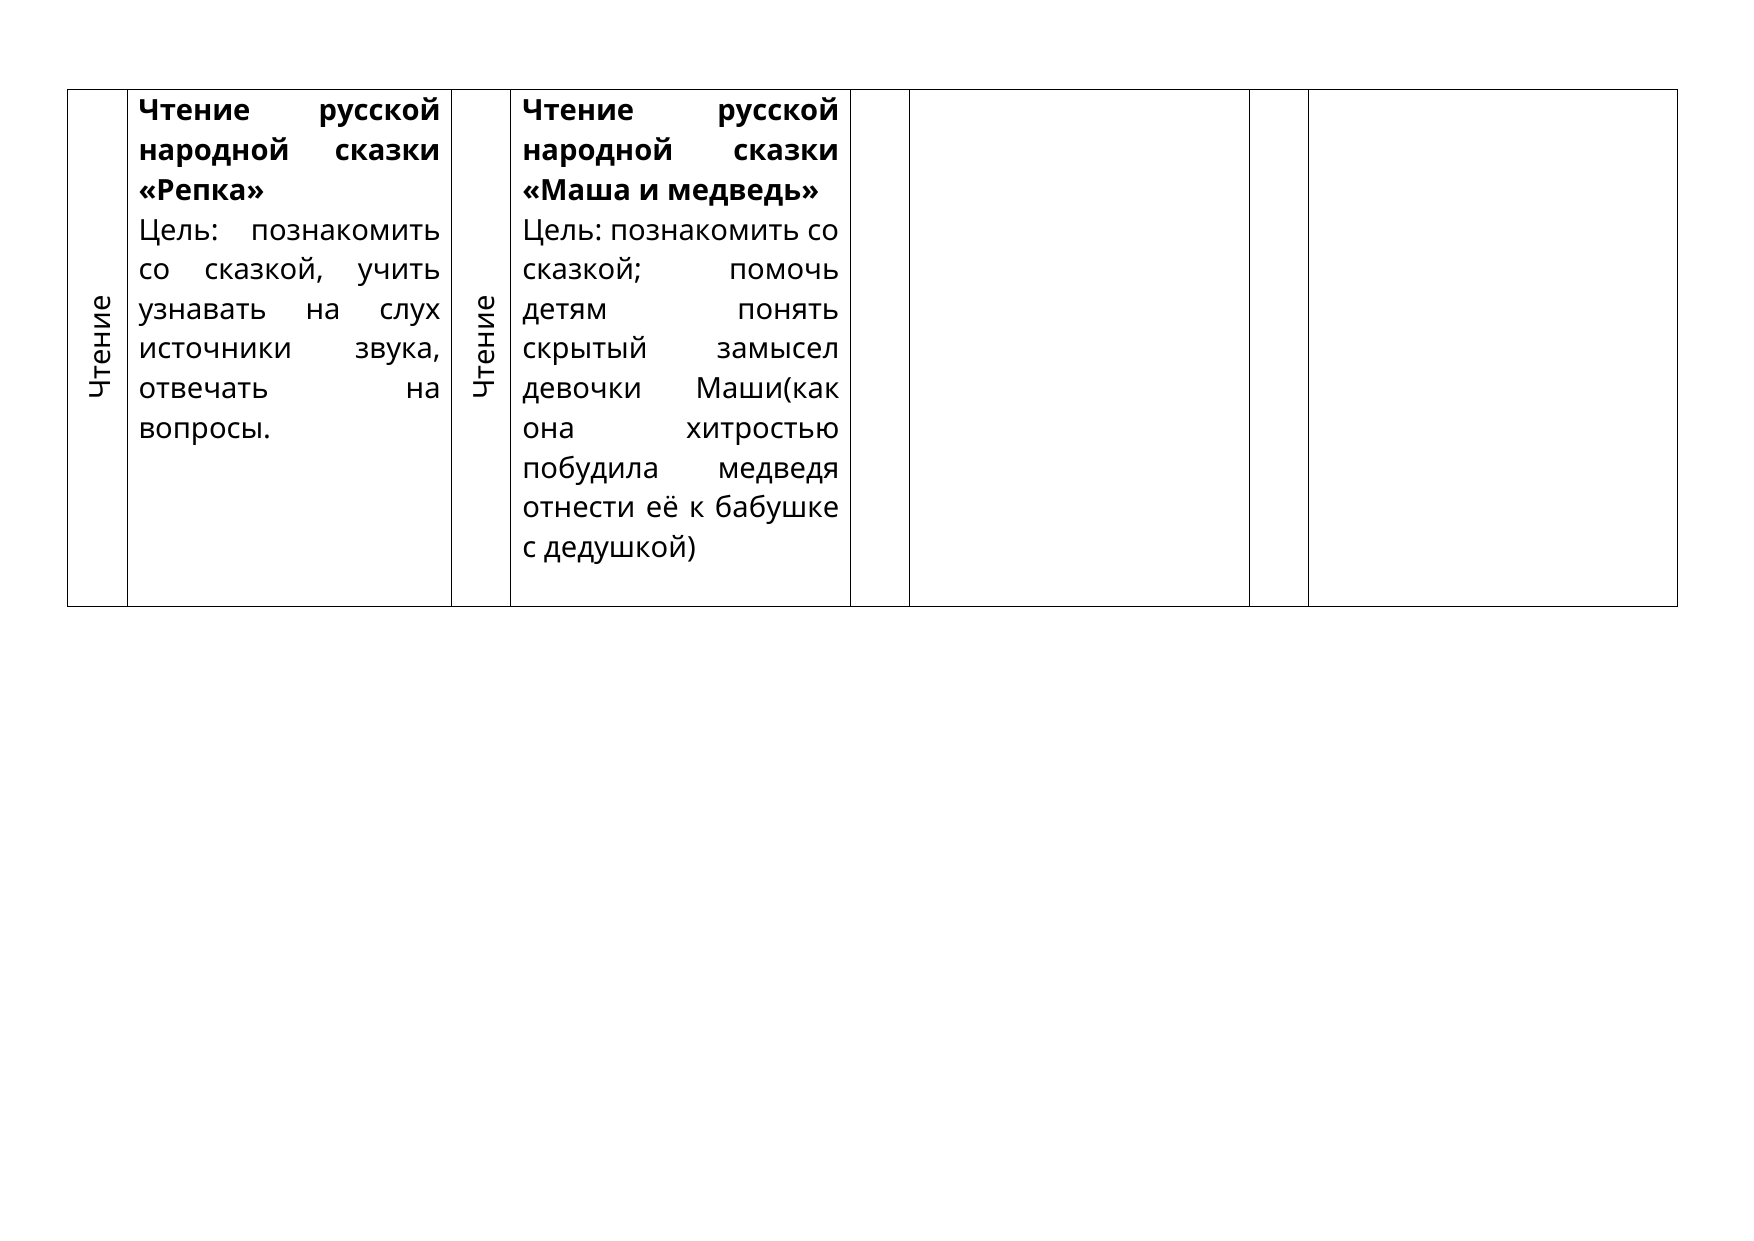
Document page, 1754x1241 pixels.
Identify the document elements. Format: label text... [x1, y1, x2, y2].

table_cell [910, 90, 1249, 606]
table_cell Чтение [452, 90, 510, 606]
table_cell Чтение [68, 90, 127, 606]
table_cell [1250, 90, 1308, 606]
table_cell [1309, 90, 1677, 606]
table_cell [851, 90, 909, 606]
table_cell Чтение русской народной сказки «Маша и медведь» Цель: познакомить со сказкой; помочь детям понять скрытый замысел девочки Маши(как она хитростью побудила медведя отнести её к бабушке с дедушкой) [511, 90, 850, 606]
table_cell Чтение русской народной сказки «Репка» Цель: познакомить со сказкой, учить узнавать на слух источники звука, отвечать на вопросы. [128, 90, 451, 606]
